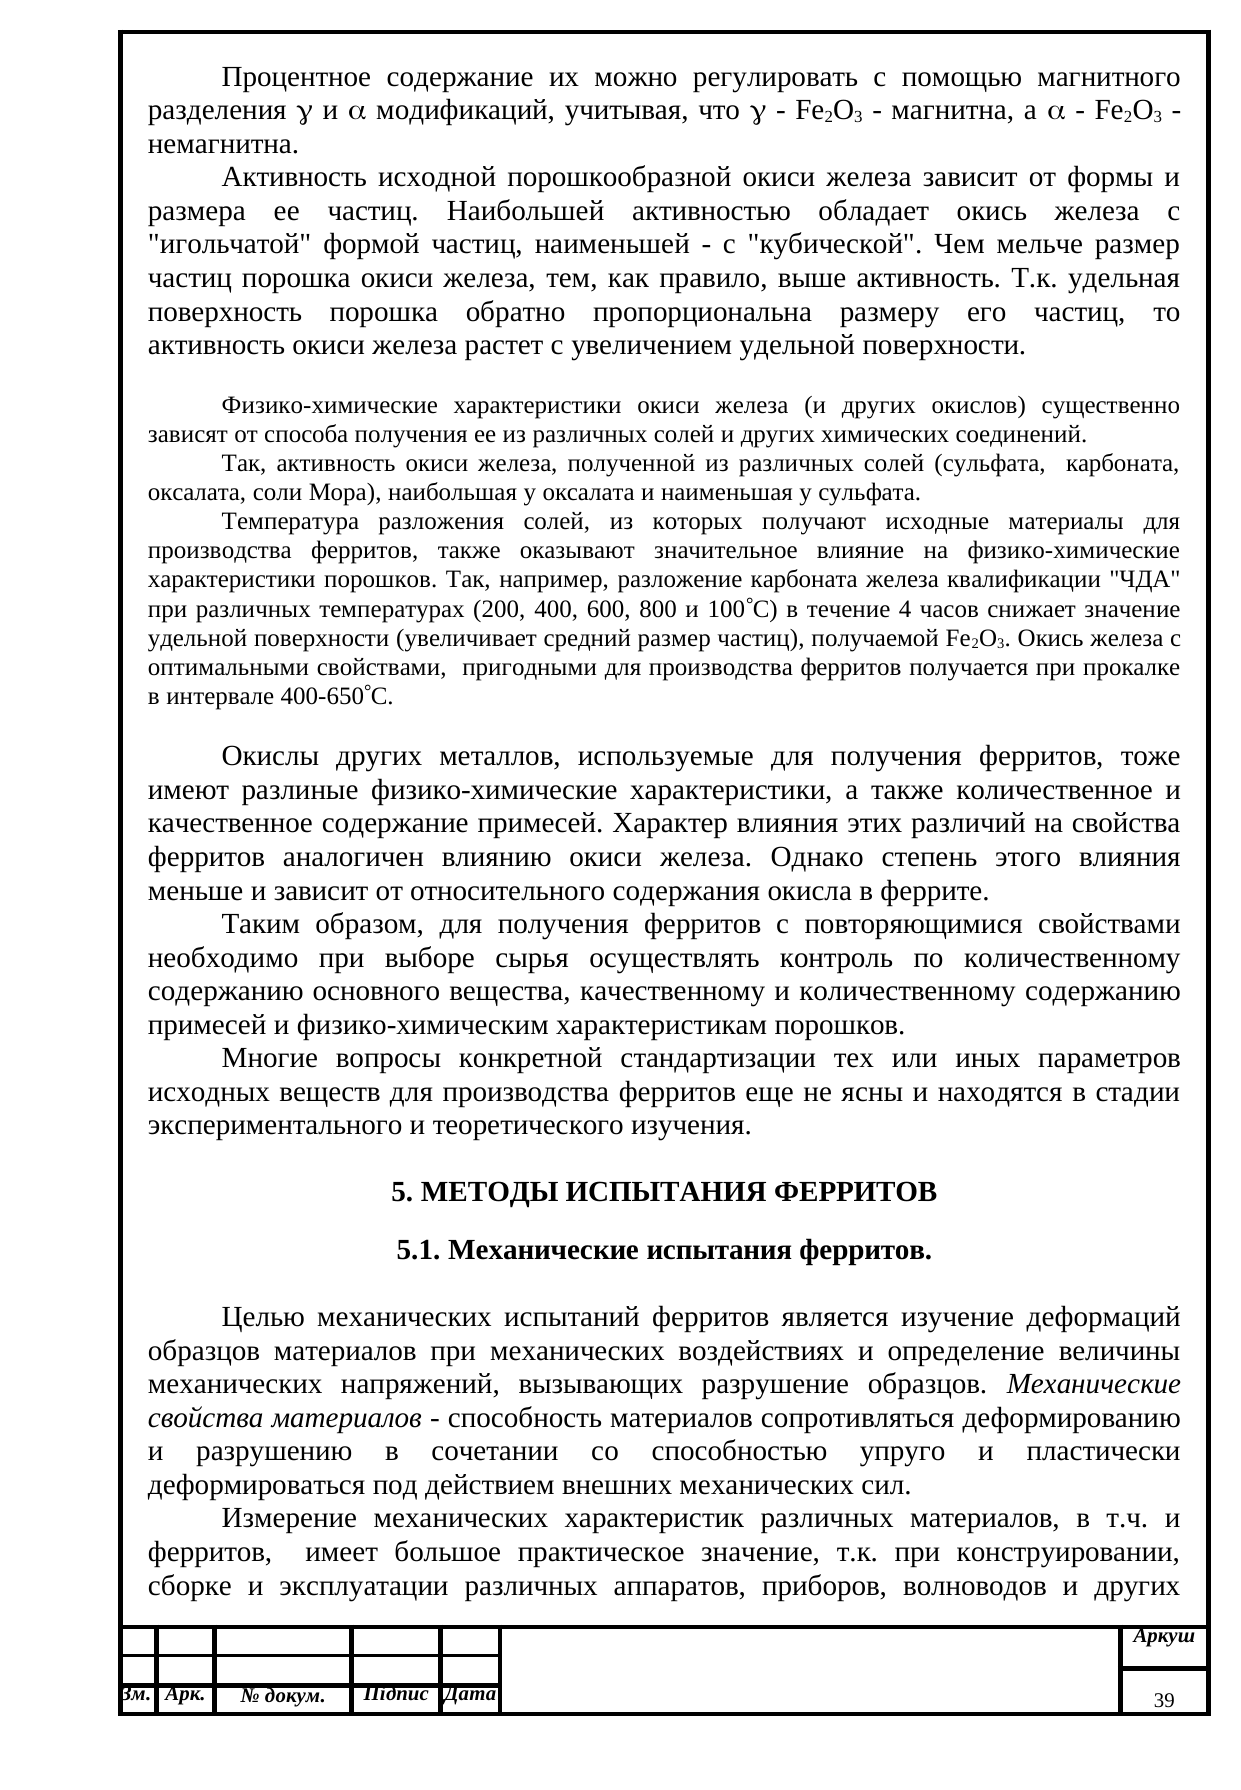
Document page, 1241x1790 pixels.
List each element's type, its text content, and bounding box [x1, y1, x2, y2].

text 5. МЕТОДЫ ИСПЫТАНИЯ ФЕРРИТОВ [148, 1175, 1181, 1208]
text Процентное содержание их можно регулировать с помощью магнитного разделения и модификаций, учитывая, что - Fe2O3 - магнитна, а - Fe2O3 - немагнитна. [148, 59, 1181, 160]
text Многие вопросы конкретной стандартизации тех или иных параметров исходных веществ для производства ферритов еще не ясны и находятся в стадии экспериментального и теоретического изучения. [148, 1041, 1181, 1141]
text Так, активность окиси железа, полученной из различных солей (сульфата, карбоната, оксалата, соли Мора), наибольшая у оксалата и наименьшая у сульфата. [148, 448, 1181, 506]
text Целью механических испытаний ферритов является изучение деформаций образцов материалов при механических воздействиях и определение величины механических напряжений, вызывающих разрушение образцов. Механические свойства материалов - способность материалов сопротивляться деформированию и разрушению в сочетании со способностью упруго и пластически деформироваться под действием внешних механических сил. [148, 1299, 1181, 1501]
text 5.1. Механические испытания ферритов. [148, 1232, 1181, 1266]
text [148, 1501, 1181, 1601]
text Активность исходной порошкообразной окиси железа зависит от формы и размера ее частиц. Наибольшей активностью обладает окись железа с "игольчатой" формой частиц, наименьшей - с "кубической". Чем мельче размер частиц порошка окиси железа, тем, как правило, выше активность. Т.к. удельная поверхность порошка обратно пропорциональна размеру его частиц, то активность окиси железа растет с увеличением удельной поверхности. [148, 160, 1181, 361]
text Физико-химические характеристики окиси железа (и других окислов) существенно зависят от способа получения ее из различных солей и других химических соединений. [148, 390, 1181, 448]
text Окислы других металлов, используемые для получения ферритов, тоже имеют разлиные физико-химические характеристики, а также количественное и качественное содержание примесей. Характер влияния этих различий на свойства ферритов аналогичен влиянию окиси железа. Однако степень этого влияния меньше и зависит от относительного содержания окисла в феррите. [148, 739, 1181, 906]
text Температура разложения солей, из которых получают исходные материалы для производства ферритов, также оказывают значительное влияние на физико-химические характеристики порошков. Так, например, разложение карбоната железа квалификации "ЧДА" при различных температурах (200, 400, 600, 800 и 100С) в течение 4 часов снижает значение удельной поверхности (увеличивает средний размер частиц), получаемой Fe2O3. Окись железа с оптимальными свойствами, пригодными для производства ферритов получается при прокалке в интервале 400-650С. [148, 506, 1181, 710]
text Таким образом, для получения ферритов с повторяющимися свойствами необходимо при выборе сырья осуществлять контроль по количественному содержанию основного вещества, качественному и количественному содержанию примесей и физико-химическим характеристикам порошков. [148, 906, 1181, 1041]
